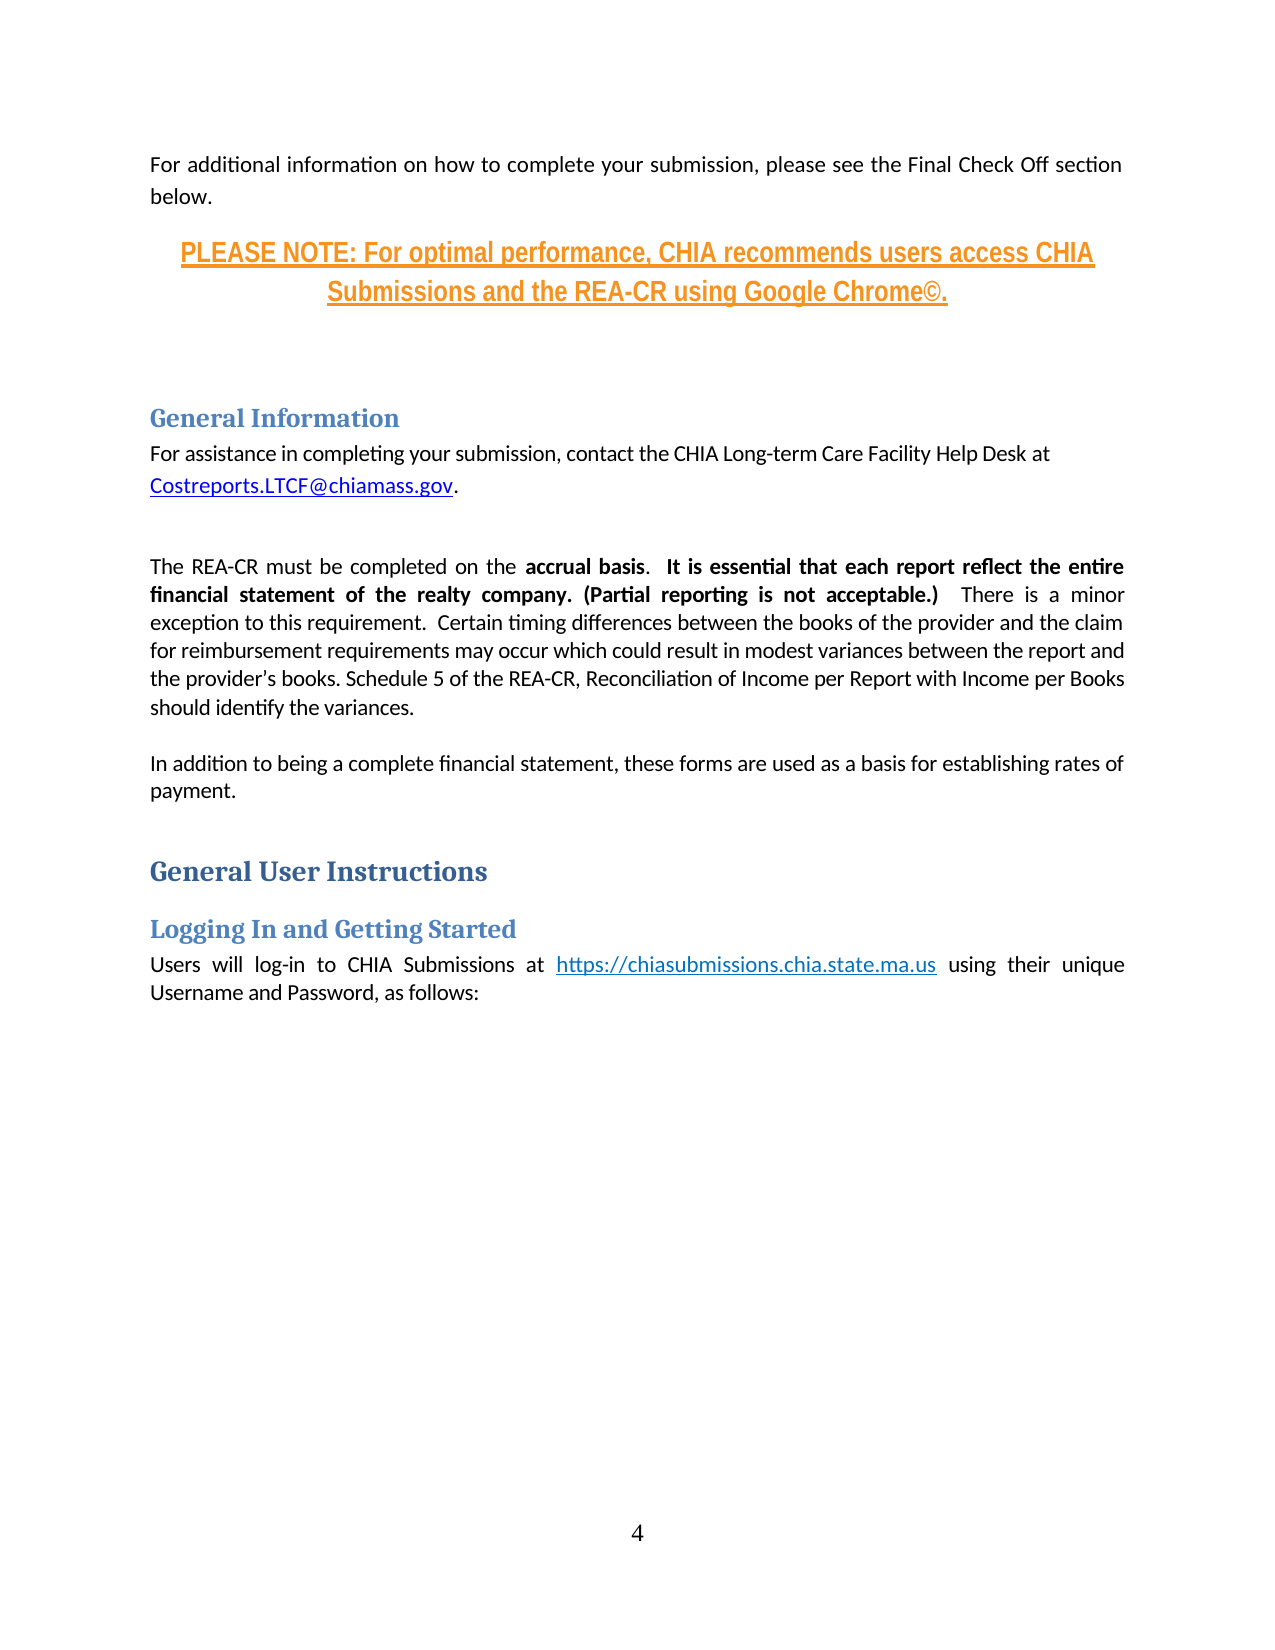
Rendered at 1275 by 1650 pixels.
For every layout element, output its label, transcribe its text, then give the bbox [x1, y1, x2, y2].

text The REA-CR must be completed on the accrual basis. It is essential that each report reflect the entire financial statement of the realty company. (Partial reporting is not acceptable.) There is a minor exception to this requirement. Certain timing differences between the books of the provider and the claim for reimbursement requirements may occur which could result in modest variances between the report and the provider’s books. Schedule 5 of the REA-CR, Reconciliation of Income per Report with Income per Books should identify the variances. [150, 552, 1125, 721]
subtitle General Information [150, 403, 1125, 435]
text PLEASE NOTE: For optimal performance, CHIA recommends users access CHIA Submissions and the REA-CR using Google Chrome©. [150, 235, 1125, 307]
text Users will log-in to CHIA Submissions at https://chiasubmissions.chia.state.ma.us using their unique Username and Password, as follows: [150, 950, 1125, 1006]
subtitle General User Instructions [150, 855, 1125, 888]
subtitle Logging In and Getting Started [150, 914, 1125, 945]
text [150, 150, 1125, 210]
text In addition to being a complete financial statement, these forms are used as a basis for establishing rates of payment. [150, 749, 1125, 805]
text For assistance in completing your submission, contact the CHIA Long-term Care Facility Help Desk at Costreports.LTCF@chiamass.gov. [150, 439, 1125, 499]
